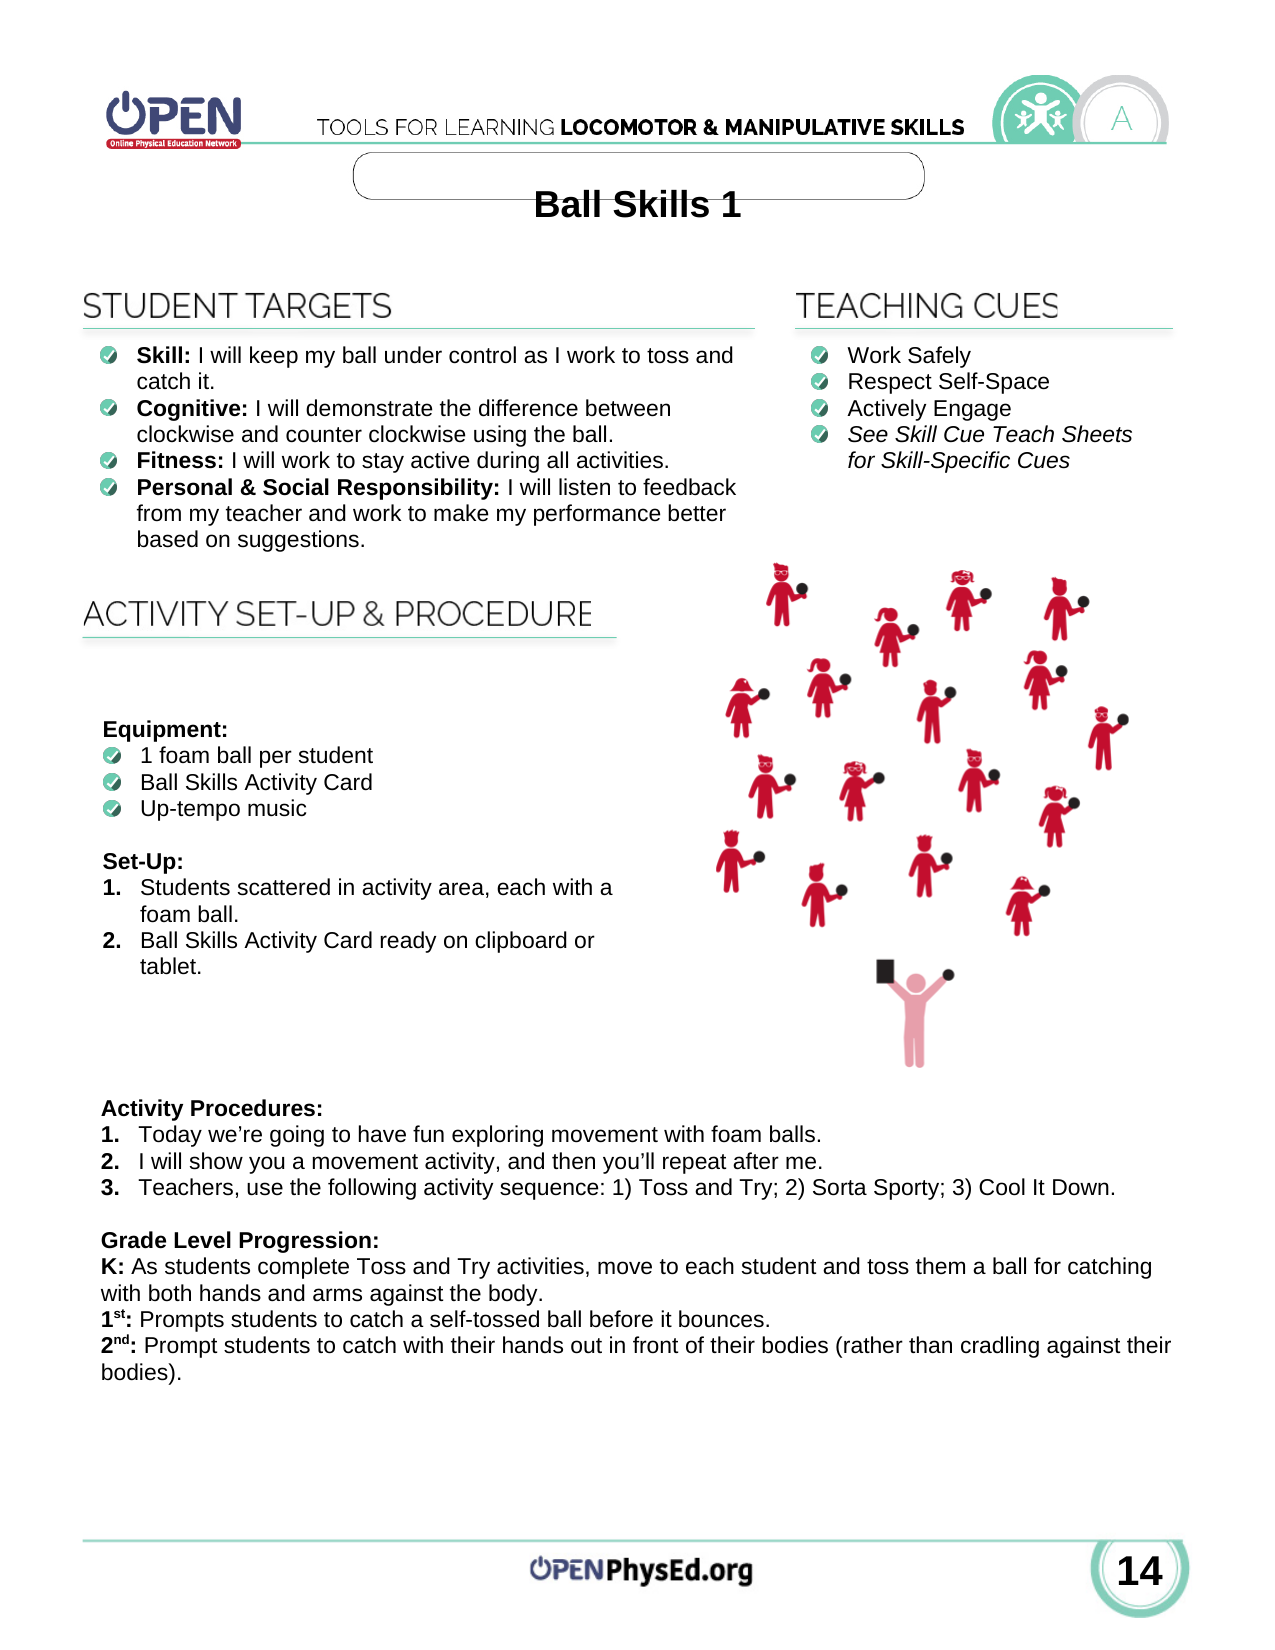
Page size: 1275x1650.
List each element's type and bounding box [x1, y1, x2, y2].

picture [100, 478, 117, 496]
picture [82, 1513, 1193, 1618]
picture [100, 346, 117, 364]
picture [811, 425, 828, 443]
picture [100, 452, 117, 469]
picture [82, 285, 395, 322]
picture [811, 373, 828, 390]
picture [103, 747, 121, 764]
picture [811, 399, 828, 417]
picture [103, 800, 121, 817]
picture [82, 592, 591, 630]
picture [795, 285, 1057, 322]
picture [811, 346, 828, 364]
picture [106, 75, 1169, 202]
picture [660, 552, 1185, 1078]
picture [103, 773, 121, 791]
picture [541, 195, 551, 202]
picture [100, 399, 117, 416]
